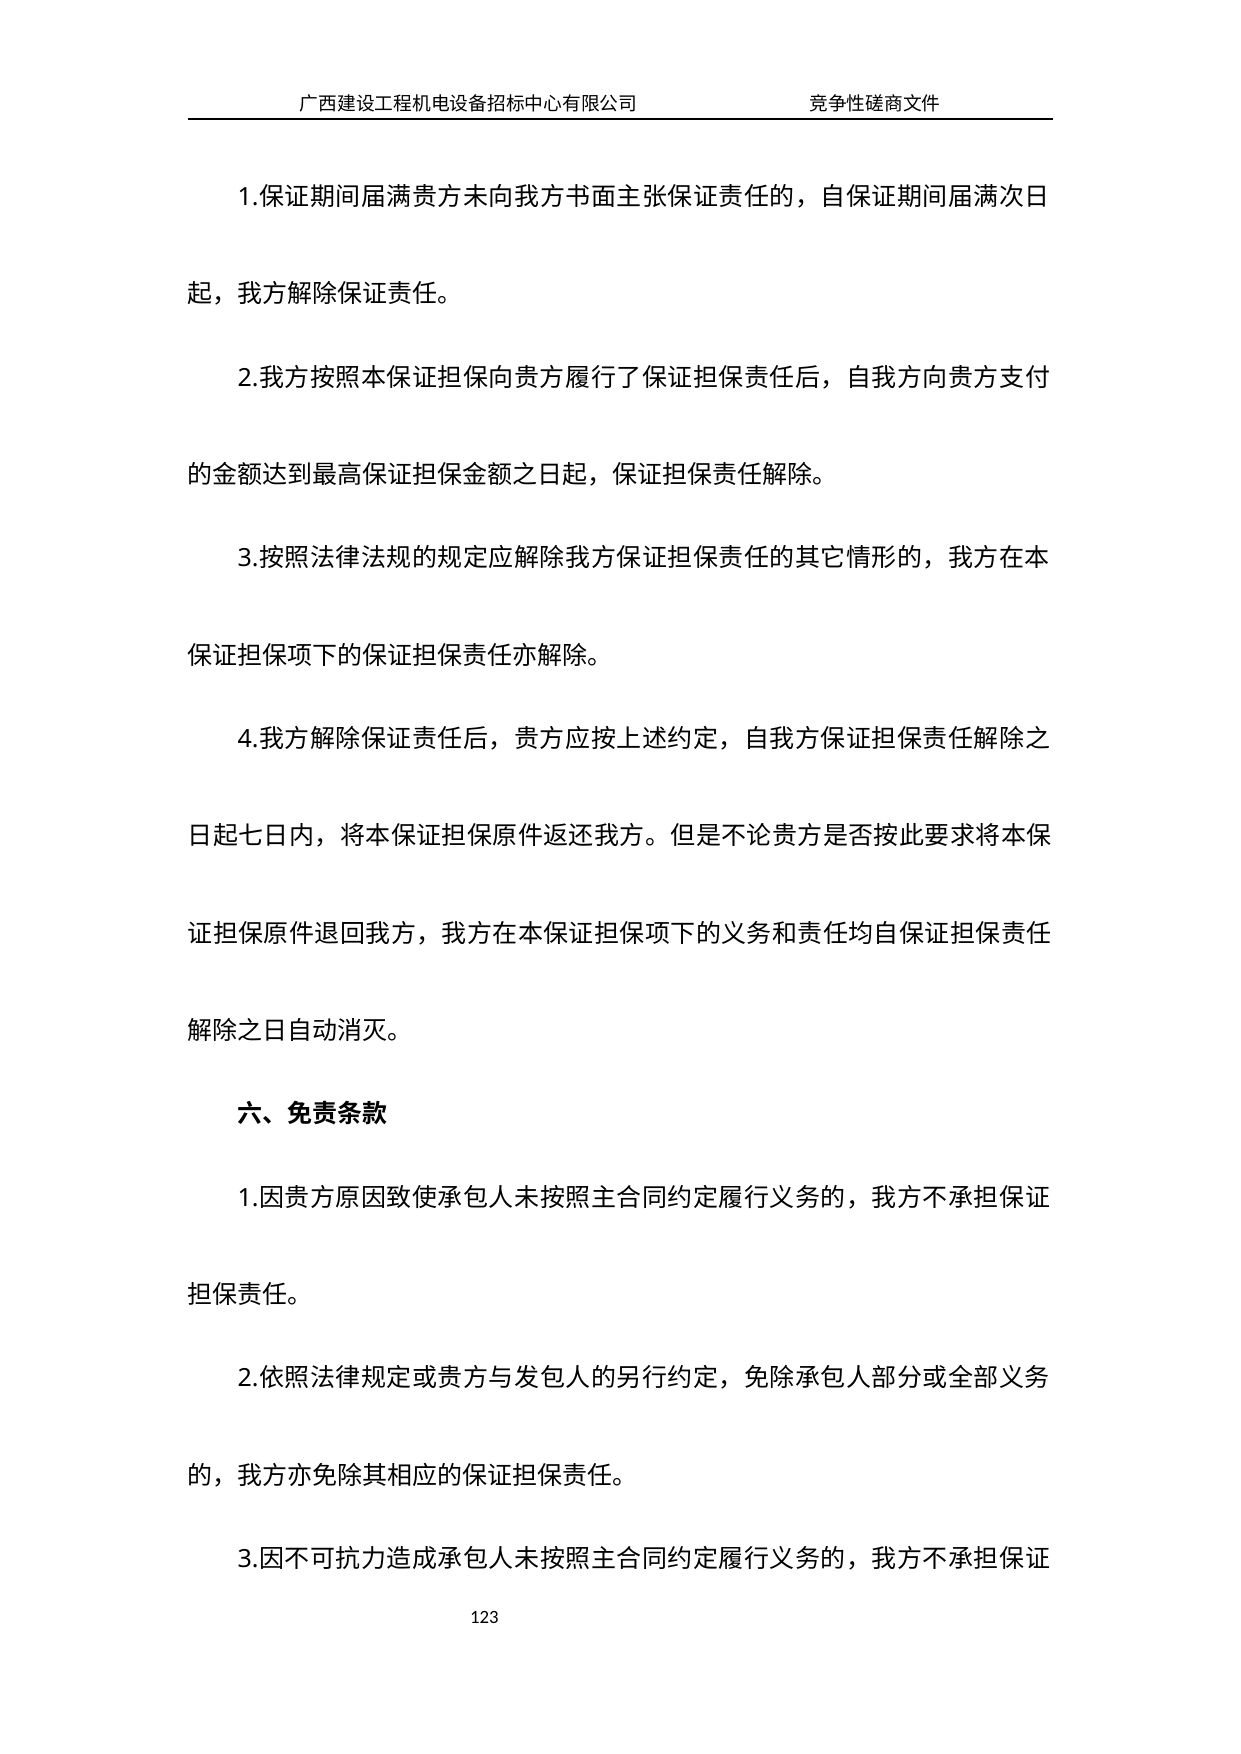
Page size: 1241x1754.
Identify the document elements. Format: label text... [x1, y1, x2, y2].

text 1.因贵方原因致使承包人未按照主合同约定履行义务的，我方不承担保证担保责任。 [187, 1163, 1053, 1325]
text 4.我方解除保证责任后，贵方应按上述约定，自我方保证担保责任解除之日起七日内，将本保证担保原件返还我方。但是不论贵方是否按此要求将本保证担保原件退回我方，我方在本保证担保项下的义务和责任均自保证担保责任解除之日自动消灭。 [187, 704, 1053, 1061]
text 1.保证期间届满贵方未向我方书面主张保证责任的，自保证期间届满次日起，我方解除保证责任。 [187, 162, 1053, 324]
text 3.按照法律法规的规定应解除我方保证担保责任的其它情形的，我方在本保证担保项下的保证担保责任亦解除。 [187, 523, 1053, 686]
text 2.依照法律规定或贵方与发包人的另行约定，免除承包人部分或全部义务的，我方亦免除其相应的保证担保责任。 [187, 1343, 1053, 1506]
text 2.我方按照本保证担保向贵方履行了保证担保责任后，自我方向贵方支付的金额达到最高保证担保金额之日起，保证担保责任解除。 [187, 343, 1053, 505]
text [187, 1524, 1053, 1589]
text 六、免责条款 [187, 1079, 1053, 1144]
